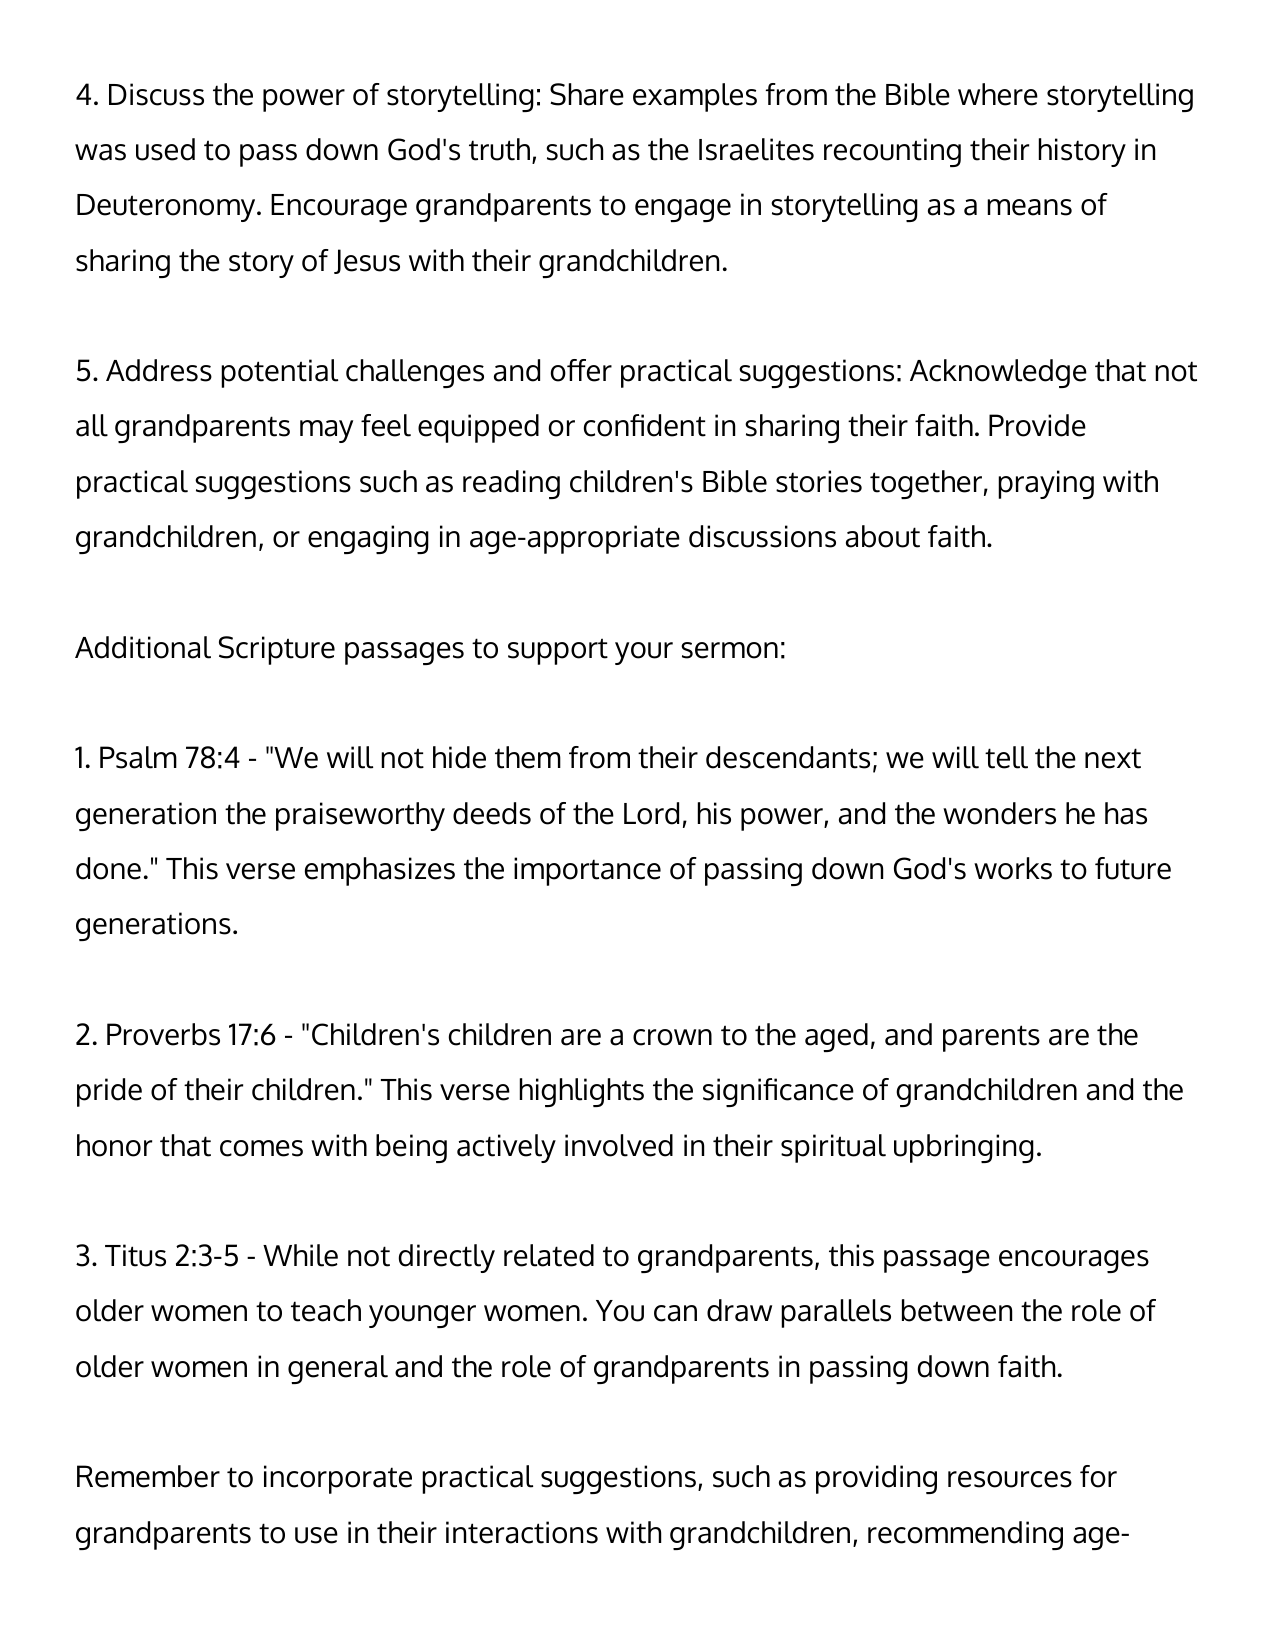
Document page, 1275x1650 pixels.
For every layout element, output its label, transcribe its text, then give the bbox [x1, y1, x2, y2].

text Additional Scripture passages to support your sermon: [75, 628, 1200, 665]
text 1. Psalm 78:4 - "We will not hide them from their descendants; we will tell the next generation the praiseworthy deeds of the Lord, his power, and the wonders he has done." This verse emphasizes the importance of passing down God's works to future generations. [75, 739, 1200, 942]
text 4. Discuss the power of storytelling: Share examples from the Bible where storytelling was used to pass down God's truth, such as the Israelites recounting their history in Deuteronomy. Encourage grandparents to engage in storytelling as a means of sharing the story of Jesus with their grandchildren. [75, 75, 1200, 278]
text 5. Address potential challenges and offer practical suggestions: Acknowledge that not all grandparents may feel equipped or confident in sharing their faith. Provide practical suggestions such as reading children's Bible stories together, praying with grandchildren, or engaging in age-appropriate discussions about faith. [75, 352, 1200, 554]
text 2. Proverbs 17:6 - "Children's children are a crown to the aged, and parents are the pride of their children." This verse highlights the significance of grandchildren and the honor that comes with being actively involved in their spiritual upbringing. [75, 1015, 1200, 1163]
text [75, 1458, 1200, 1550]
text 3. Titus 2:3-5 - While not directly related to grandparents, this passage encourages older women to teach younger women. You can draw parallels between the role of older women in general and the role of grandparents in passing down faith. [75, 1237, 1200, 1384]
